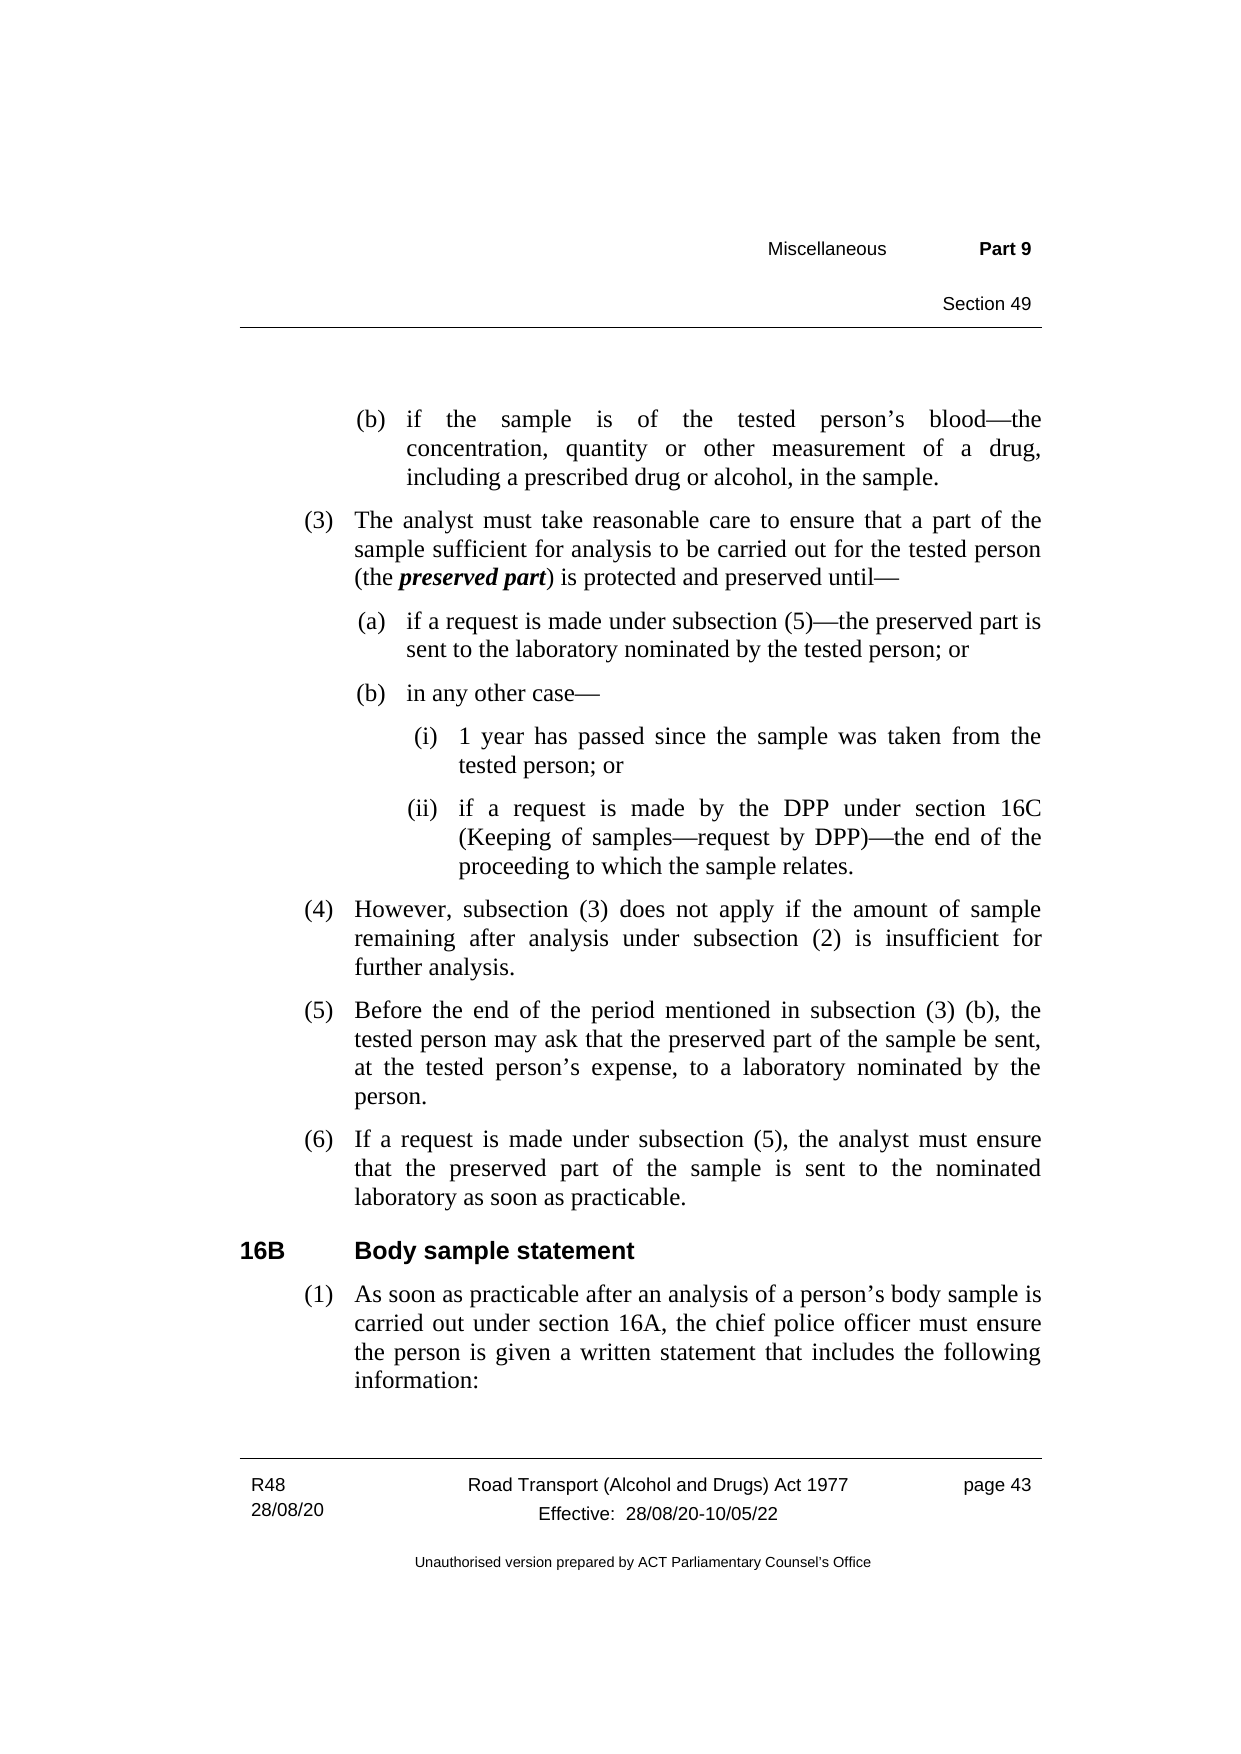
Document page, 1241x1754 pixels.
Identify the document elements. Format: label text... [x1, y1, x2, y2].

text (a) if a request is made under subsection (5)—the preserved part is sent to the laboratory nominated by the tested person; or [239, 606, 1042, 663]
text (1) As soon as practicable after an analysis of a person’s body sample is carried out under section 16A, the chief police officer must ensure the person is given a written statement that includes the following information: [239, 1279, 1042, 1394]
text (b) in any other case— [239, 678, 1042, 707]
text (i) 1 year has passed since the sample was taken from the tested person; or [239, 721, 1042, 779]
text 16B Body sample statement [239, 1236, 1042, 1264]
text (5) Before the end of the period mentioned in subsection (3) (b), the tested person may ask that the preserved part of the sample be sent, at the tested person’s expense, to a laboratory nominated by the person. [239, 995, 1042, 1110]
text (6) If a request is made under subsection (5), the analyst must ensure that the preserved part of the sample is sent to the nominated laboratory as soon as practicable. [239, 1124, 1042, 1211]
text (4) However, subsection (3) does not apply if the amount of sample remaining after analysis under subsection (2) is insufficient for further analysis. [239, 894, 1042, 980]
text (ii) if a request is made by the DPP under section 16C (Keeping of samples—request by DPP)—the end of the proceeding to which the sample relates. [239, 793, 1042, 879]
text (b) if the sample is of the tested person’s blood—the concentration, quantity or other measurement of a drug, including a prescribed drug or alcohol, in the sample. [239, 404, 1042, 490]
text (3) The analyst must take reasonable care to ensure that a part of the sample sufficient for analysis to be carried out for the tested person (the preserved part) is protected and preserved until— [239, 505, 1042, 591]
